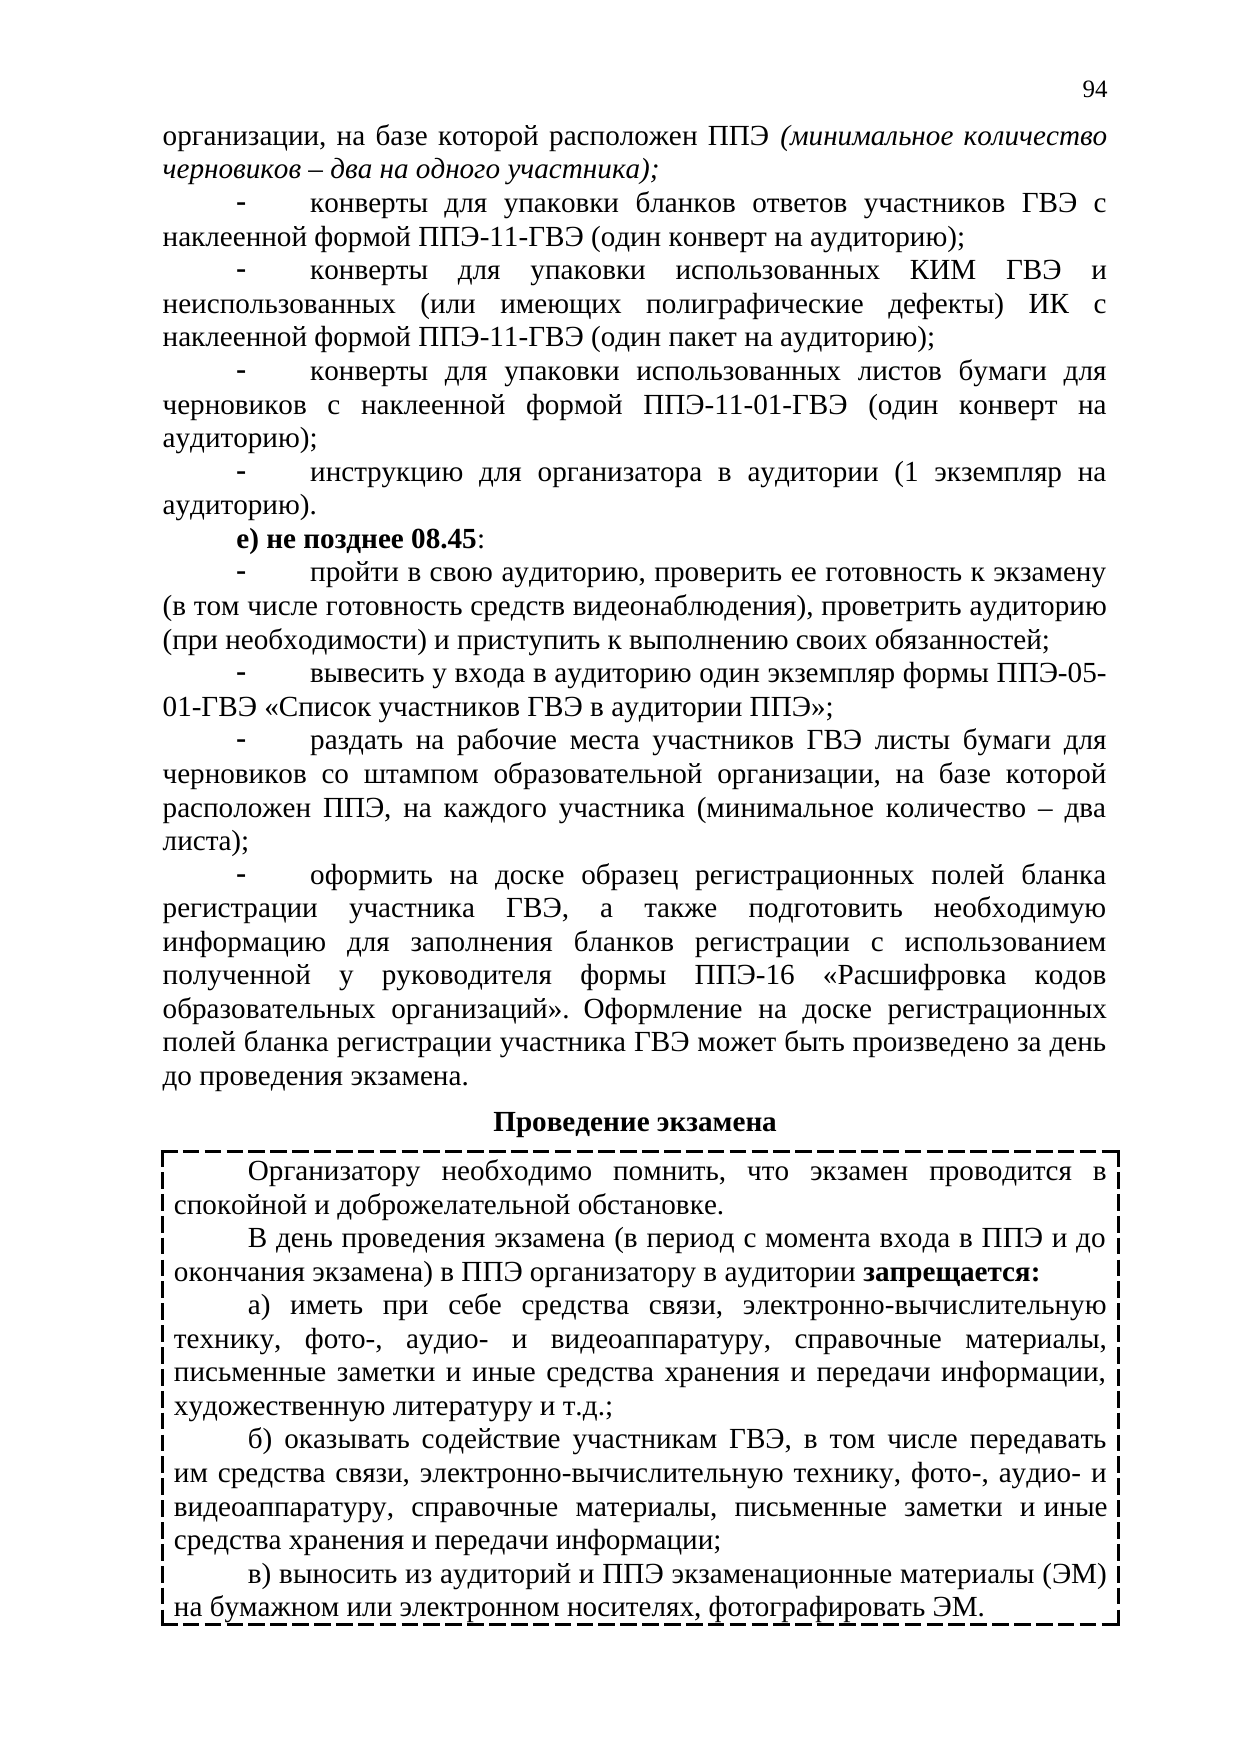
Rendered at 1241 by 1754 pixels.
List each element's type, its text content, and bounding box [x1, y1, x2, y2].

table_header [151, 118, 1118, 1150]
table_header Организатору необходимо помнить, что экзамен проводится в спокойной и доброжелательной обстановке. В день проведения экзамена (в период с момента входа в ППЭ и до окончания экзамена) в ППЭ организатору в аудитории запрещается: а) иметь при себе средства связи, электронно-вычислительную технику, фото-, аудио- и видеоаппаратуру, справочные материалы, письменные заметки и иные средства хранения и передачи информации, художественную литературу и т.д.; б) оказывать содействие участникам ГВЭ, в том числе передавать им средства связи, электронно-вычислительную технику, фото-, аудио- и видеоаппаратуру, справочные материалы, письменные заметки и иные средства хранения и передачи информации; в) выносить из аудиторий и ППЭ экзаменационные материалы (ЭМ) на бумажном или электронном носителях, фотографировать ЭМ. [163, 1150, 1119, 1623]
